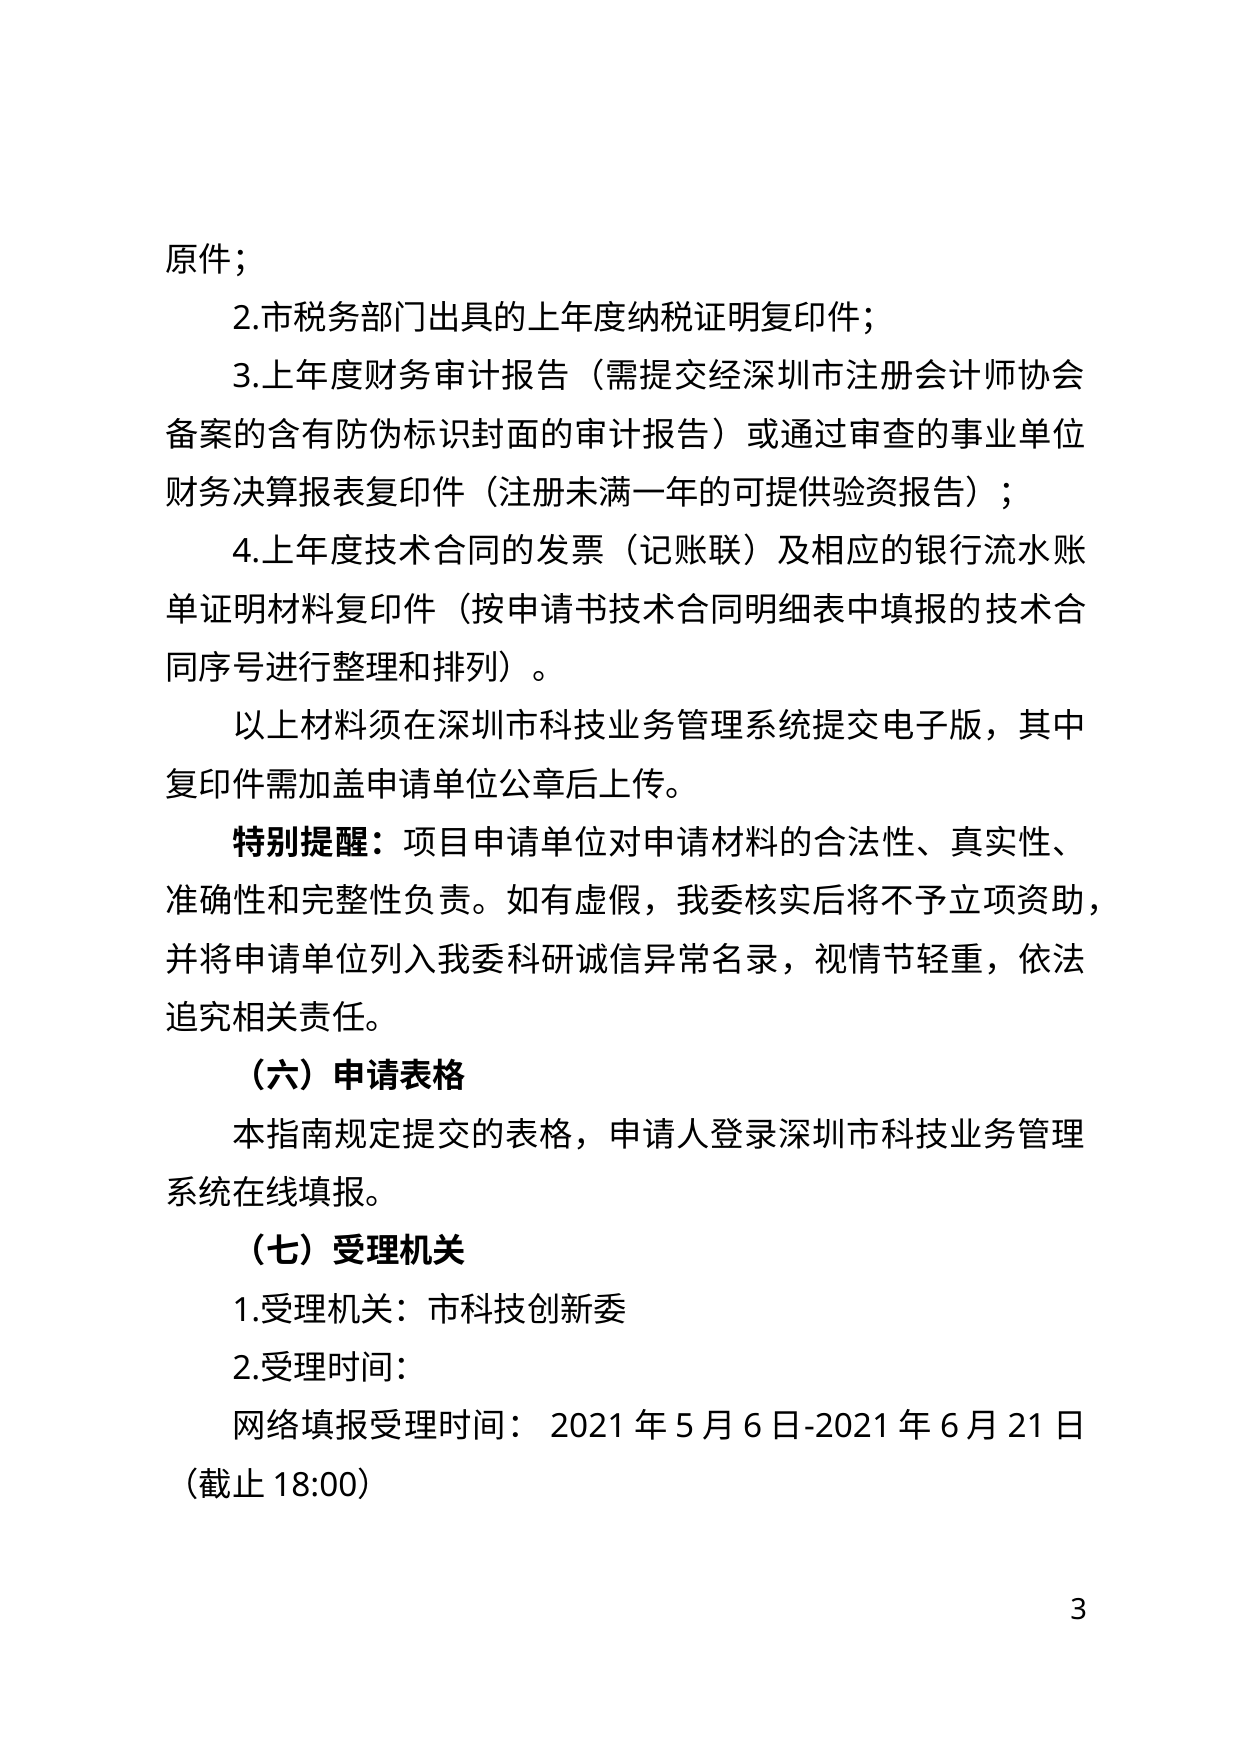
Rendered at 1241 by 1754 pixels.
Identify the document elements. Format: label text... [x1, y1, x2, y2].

text 本指南规定提交的表格，申请人登录深圳市科技业务管理系统在线填报。 [165, 1099, 1087, 1216]
text （六）申请表格 [165, 1041, 1087, 1099]
text （七）受理机关 [165, 1216, 1087, 1274]
text 2.受理时间： [165, 1333, 1087, 1391]
text 2.市税务部门出具的上年度纳税证明复印件； [165, 283, 1087, 341]
text 以上材料须在深圳市科技业务管理系统提交电子版，其中复印件需加盖申请单位公章后上传。 [165, 691, 1087, 808]
text 1.受理机关：市科技创新委 [165, 1274, 1087, 1333]
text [165, 224, 1087, 283]
text 4.上年度技术合同的发票（记账联）及相应的银行流水账单证明材料复印件（按申请书技术合同明细表中填报的技术合同序号进行整理和排列）。 [165, 516, 1087, 691]
text 3.上年度财务审计报告（需提交经深圳市注册会计师协会备案的含有防伪标识封面的审计报告）或通过审查的事业单位财务决算报表复印件（注册未满一年的可提供验资报告）； [165, 341, 1087, 516]
text 网络填报受理时间： 2021年5月6日-2021年6月21日（截止18:00） [165, 1391, 1087, 1508]
text 特别提醒：项目申请单位对申请材料的合法性、真实性、准确性和完整性负责。如有虚假，我委核实后将不予立项资助，并将申请单位列入我委科研诚信异常名录，视情节轻重，依法追究相关责任。 [165, 808, 1087, 1041]
